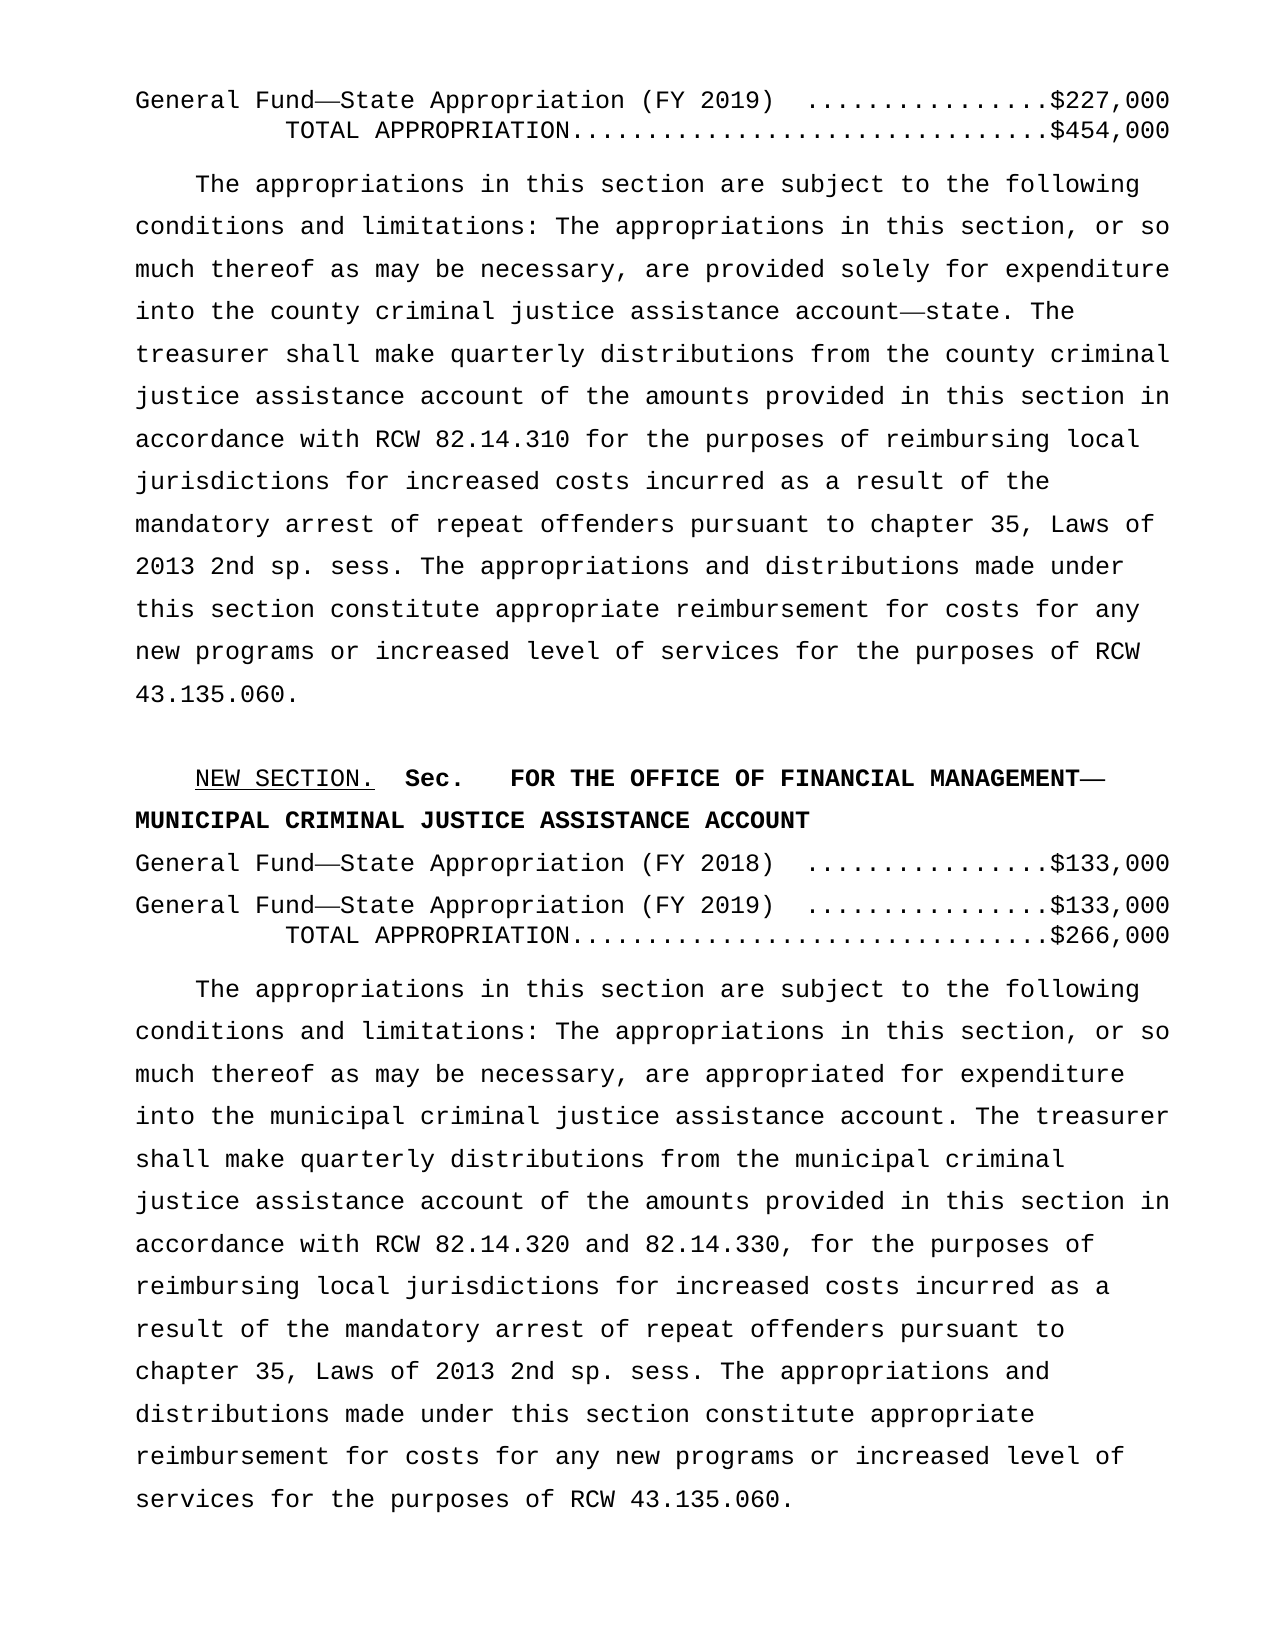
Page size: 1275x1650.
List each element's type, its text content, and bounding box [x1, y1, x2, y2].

text General Fund—State Appropriation (FY 2019) $133,000 [135, 880, 1170, 922]
text The appropriations in this section are subject to the following conditions and limitations: The appropriations in this section, or so much thereof as may be necessary, are appropriated for expenditure into the municipal criminal justice assistance account. The treasurer shall make quarterly distributions from the municipal criminal justice assistance account of the amounts provided in this section in accordance with RCW 82.14.320 and 82.14.330, for the purposes of reimbursing local jurisdictions for increased costs incurred as a result of the mandatory arrest of repeat offenders pursuant to chapter 35, Laws of 2013 2nd sp. sess. The appropriations and distributions made under this section constitute appropriate reimbursement for costs for any new programs or increased level of services for the purposes of RCW 43.135.060. [135, 963, 1170, 1516]
text TOTAL APPROPRIATION $454,000 [135, 117, 1170, 146]
text NEW SECTION. Sec. FOR THE OFFICE OF FINANCIAL MANAGEMENT—MUNICIPAL CRIMINAL JUSTICE ASSISTANCE ACCOUNT [135, 752, 1170, 837]
text The appropriations in this section are subject to the following conditions and limitations: The appropriations in this section, or so much thereof as may be necessary, are provided solely for expenditure into the county criminal justice assistance account—state. The treasurer shall make quarterly distributions from the county criminal justice assistance account of the amounts provided in this section in accordance with RCW 82.14.310 for the purposes of reimbursing local jurisdictions for increased costs incurred as a result of the mandatory arrest of repeat offenders pursuant to chapter 35, Laws of 2013 2nd sp. sess. The appropriations and distributions made under this section constitute appropriate reimbursement for costs for any new programs or increased level of services for the purposes of RCW 43.135.060. [135, 158, 1170, 711]
text General Fund—State Appropriation (FY 2019) $227,000 [135, 75, 1170, 117]
text TOTAL APPROPRIATION $266,000 [135, 922, 1170, 951]
text General Fund—State Appropriation (FY 2018) $133,000 [135, 837, 1170, 880]
